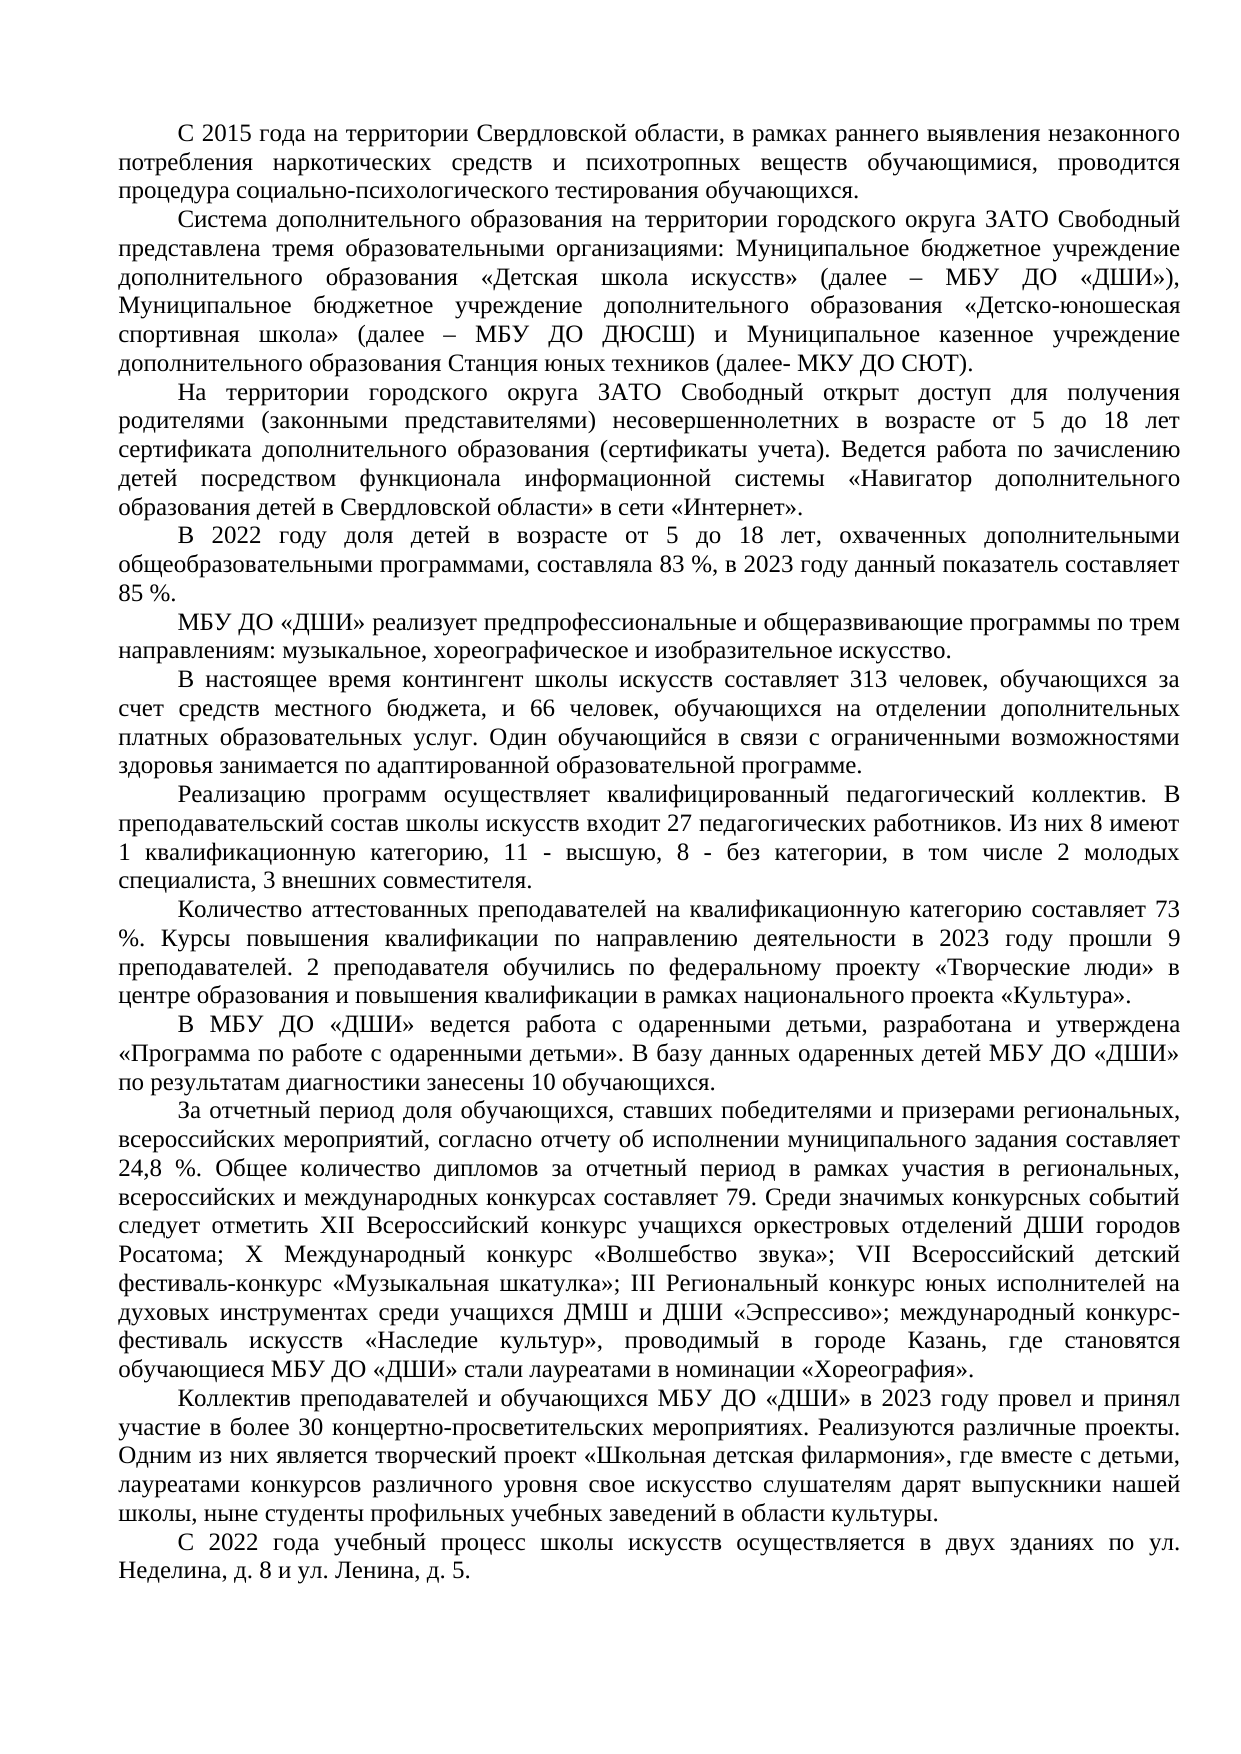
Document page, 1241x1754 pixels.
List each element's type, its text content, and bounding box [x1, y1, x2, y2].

text В МБУ ДО «ДШИ» ведется работа с одаренными детьми, разработана и утверждена «Программа по работе с одаренными детьми». В базу данных одаренных детей МБУ ДО «ДШИ» по результатам диагностики занесены 10 обучающихся. [118, 1009, 1181, 1096]
text Система дополнительного образования на территории городского округа ЗАТО Свободный представлена тремя образовательными организациями: Муниципальное бюджетное учреждение дополнительного образования «Детская школа искусств» (далее – МБУ ДО «ДШИ»), Муниципальное бюджетное учреждение дополнительного образования «Детско-юношеская спортивная школа» (далее – МБУ ДО ДЮСШ) и Муниципальное казенное учреждение дополнительного образования Станция юных техников (далее- МКУ ДО СЮТ). [118, 204, 1181, 377]
text За отчетный период доля обучающихся, ставших победителями и призерами региональных, всероссийских мероприятий, согласно отчету об исполнении муниципального задания составляет 24,8 %. Общее количество дипломов за отчетный период в рамках участия в региональных, всероссийских и международных конкурсах составляет 79. Среди значимых конкурсных событий следует отметить XII Всероссийский конкурс учащихся оркестровых отделений ДШИ городов Росатома; X Международный конкурс «Волшебство звука»; VII Всероссийский детский фестиваль-конкурс «Музыкальная шкатулка»; III Региональный конкурс юных исполнителей на духовых инструментах среди учащихся ДМШ и ДШИ «Эспрессиво»; международный конкурс-фестиваль искусств «Наследие культур», проводимый в городе Казань, где становятся обучающиеся МБУ ДО «ДШИ» стали лауреатами в номинации «Хореография». [118, 1096, 1181, 1383]
text На территории городского округа ЗАТО Свободный открыт доступ для получения родителями (законными представителями) несовершеннолетних в возрасте от 5 до 18 лет сертификата дополнительного образования (сертификаты учета). Ведется работа по зачислению детей посредством функционала информационной системы «Навигатор дополнительного образования детей в Свердловской области» в сети «Интернет». [118, 377, 1181, 521]
text Коллектив преподавателей и обучающихся МБУ ДО «ДШИ» в 2023 году провел и принял участие в более 30 концертно-просветительских мероприятиях. Реализуются различные проекты. Одним из них является творческий проект «Школьная детская филармония», где вместе с детьми, лауреатами конкурсов различного уровня свое искусство слушателям дарят выпускники нашей школы, ныне студенты профильных учебных заведений в области культуры. [118, 1383, 1181, 1527]
text В настоящее время контингент школы искусств составляет 313 человек, обучающихся за счет средств местного бюджета, и 66 человек, обучающихся на отделении дополнительных платных образовательных услуг. Один обучающийся в связи с ограниченными возможностями здоровья занимается по адаптированной образовательной программе. [118, 664, 1181, 779]
text С 2015 года на территории Свердловской области, в рамках раннего выявления незаконного потребления наркотических средств и психотропных веществ обучающимися, проводится процедура социально-психологического тестирования обучающихся. [118, 118, 1181, 204]
text В 2022 году доля детей в возрасте от 5 до 18 лет, охваченных дополнительными общеобразовательными программами, составляла 83 %, в 2023 году данный показатель составляет 85 %. [118, 521, 1181, 607]
text МБУ ДО «ДШИ» реализует предпрофессиональные и общеразвивающие программы по трем направлениям: музыкальное, хореографическое и изобразительное искусство. [118, 607, 1181, 664]
text С 2022 года учебный процесс школы искусств осуществляется в двух зданиях по ул. Неделина, д. 8 и ул. Ленина, д. 5. [118, 1527, 1181, 1584]
text Количество аттестованных преподавателей на квалификационную категорию составляет 73 %. Курсы повышения квалификации по направлению деятельности в 2023 году прошли 9 преподавателей. 2 преподавателя обучились по федеральному проекту «Творческие люди» в центре образования и повышения квалификации в рамках национального проекта «Культура». [118, 894, 1181, 1009]
text Реализацию программ осуществляет квалифицированный педагогический коллектив. В преподавательский состав школы искусств входит 27 педагогических работников. Из них 8 имеют 1 квалификационную категорию, 11 - высшую, 8 - без категории, в том числе 2 молодых специалиста, 3 внешних совместителя. [118, 779, 1181, 894]
